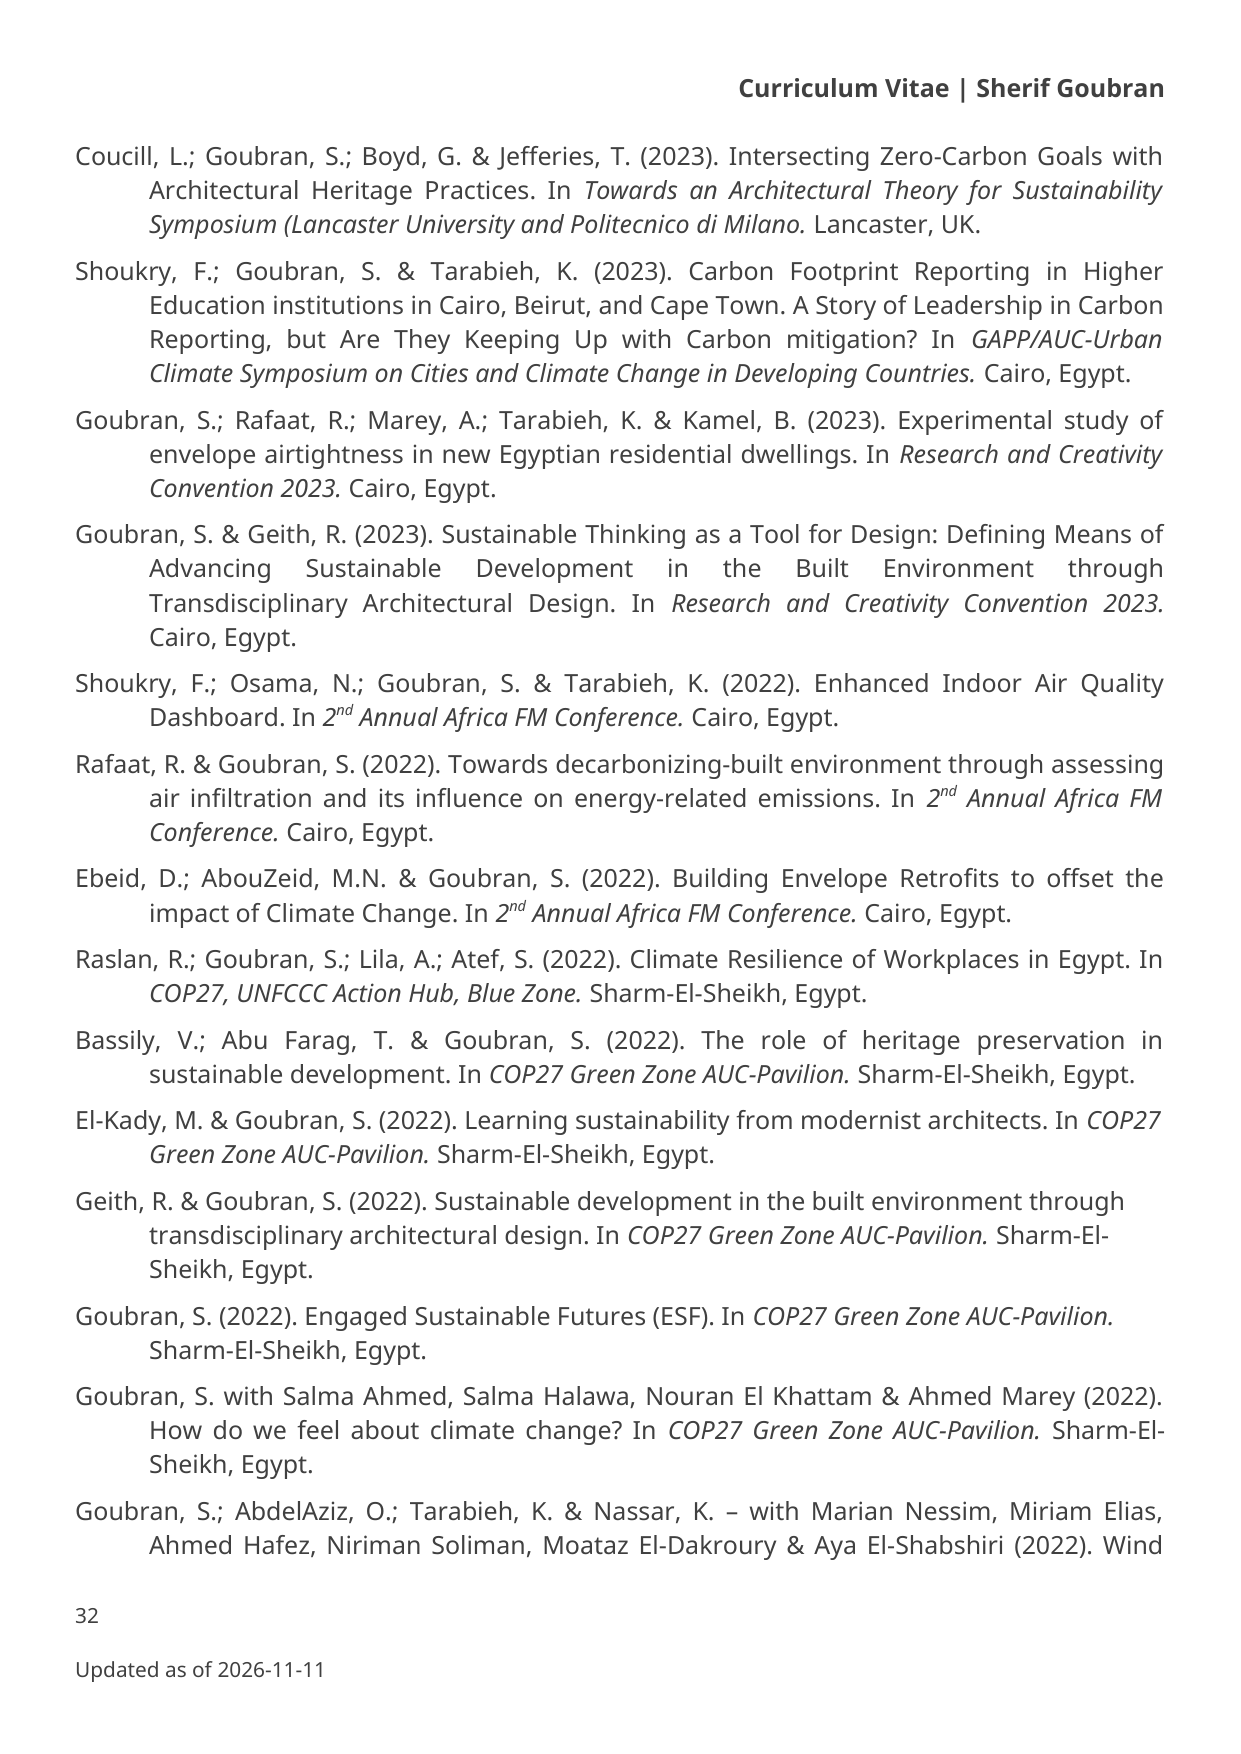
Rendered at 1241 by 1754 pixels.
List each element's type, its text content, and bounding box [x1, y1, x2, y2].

text Goubran, S. with Salma Ahmed, Salma Halawa, Nouran El Khattam & Ahmed Marey (2022). How do we feel about climate change? In COP27 Green Zone AUC-Pavilion. Sharm-El-Sheikh, Egypt. [75, 1379, 1165, 1481]
text Shoukry, F.; Osama, N.; Goubran, S. & Tarabieh, K. (2022). Enhanced Indoor Air Quality Dashboard. In 2nd Annual Africa FM Conference. Cairo, Egypt. [75, 666, 1165, 734]
text Shoukry, F.; Goubran, S. & Tarabieh, K. (2023). Carbon Footprint Reporting in Higher Education institutions in Cairo, Beirut, and Cape Town. A Story of Leadership in Carbon Reporting, but Are They Keeping Up with Carbon mitigation? In GAPP/AUC-Urban Climate Symposium on Cities and Climate Change in Developing Countries. Cairo, Egypt. [75, 254, 1165, 390]
text Coucill, L.; Goubran, S.; Boyd, G. & Jefferies, T. (2023). Intersecting Zero-Carbon Goals with Architectural Heritage Practices. In Towards an Architectural Theory for Sustainability Symposium (Lancaster University and Politecnico di Milano. Lancaster, UK. [75, 139, 1165, 241]
text Goubran, S. & Geith, R. (2023). Sustainable Thinking as a Tool for Design: Defining Means of Advancing Sustainable Development in the Built Environment through Transdisciplinary Architectural Design. In Research and Creativity Convention 2023. Cairo, Egypt. [75, 517, 1165, 653]
text Geith, R. & Goubran, S. (2022). Sustainable development in the built environment through transdisciplinary architectural design. In COP27 Green Zone AUC-Pavilion. Sharm-El-Sheikh, Egypt. [75, 1184, 1165, 1286]
text Goubran, S. (2022). Engaged Sustainable Futures (ESF). In COP27 Green Zone AUC-Pavilion. Sharm-El-Sheikh, Egypt. [75, 1298, 1165, 1366]
text Bassily, V.; Abu Farag, T. & Goubran, S. (2022). The role of heritage preservation in sustainable development. In COP27 Green Zone AUC-Pavilion. Sharm-El-Sheikh, Egypt. [75, 1022, 1165, 1091]
text Raslan, R.; Goubran, S.; Lila, A.; Atef, S. (2022). Climate Resilience of Workplaces in Egypt. In COP27, UNFCCC Action Hub, Blue Zone. Sharm-El-Sheikh, Egypt. [75, 942, 1165, 1010]
text Rafaat, R. & Goubran, S. (2022). Towards decarbonizing-built environment through assessing air infiltration and its influence on energy-related emissions. In 2nd Annual Africa FM Conference. Cairo, Egypt. [75, 746, 1165, 849]
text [75, 1494, 1165, 1562]
text El-Kady, M. & Goubran, S. (2022). Learning sustainability from modernist architects. In COP27 Green Zone AUC-Pavilion. Sharm-El-Sheikh, Egypt. [75, 1103, 1165, 1171]
text Ebeid, D.; AbouZeid, M.N. & Goubran, S. (2022). Building Envelope Retrofits to offset the impact of Climate Change. In 2nd Annual Africa FM Conference. Cairo, Egypt. [75, 861, 1165, 929]
text Goubran, S.; Rafaat, R.; Marey, A.; Tarabieh, K. & Kamel, B. (2023). Experimental study of envelope airtightness in new Egyptian residential dwellings. In Research and Creativity Convention 2023. Cairo, Egypt. [75, 402, 1165, 504]
